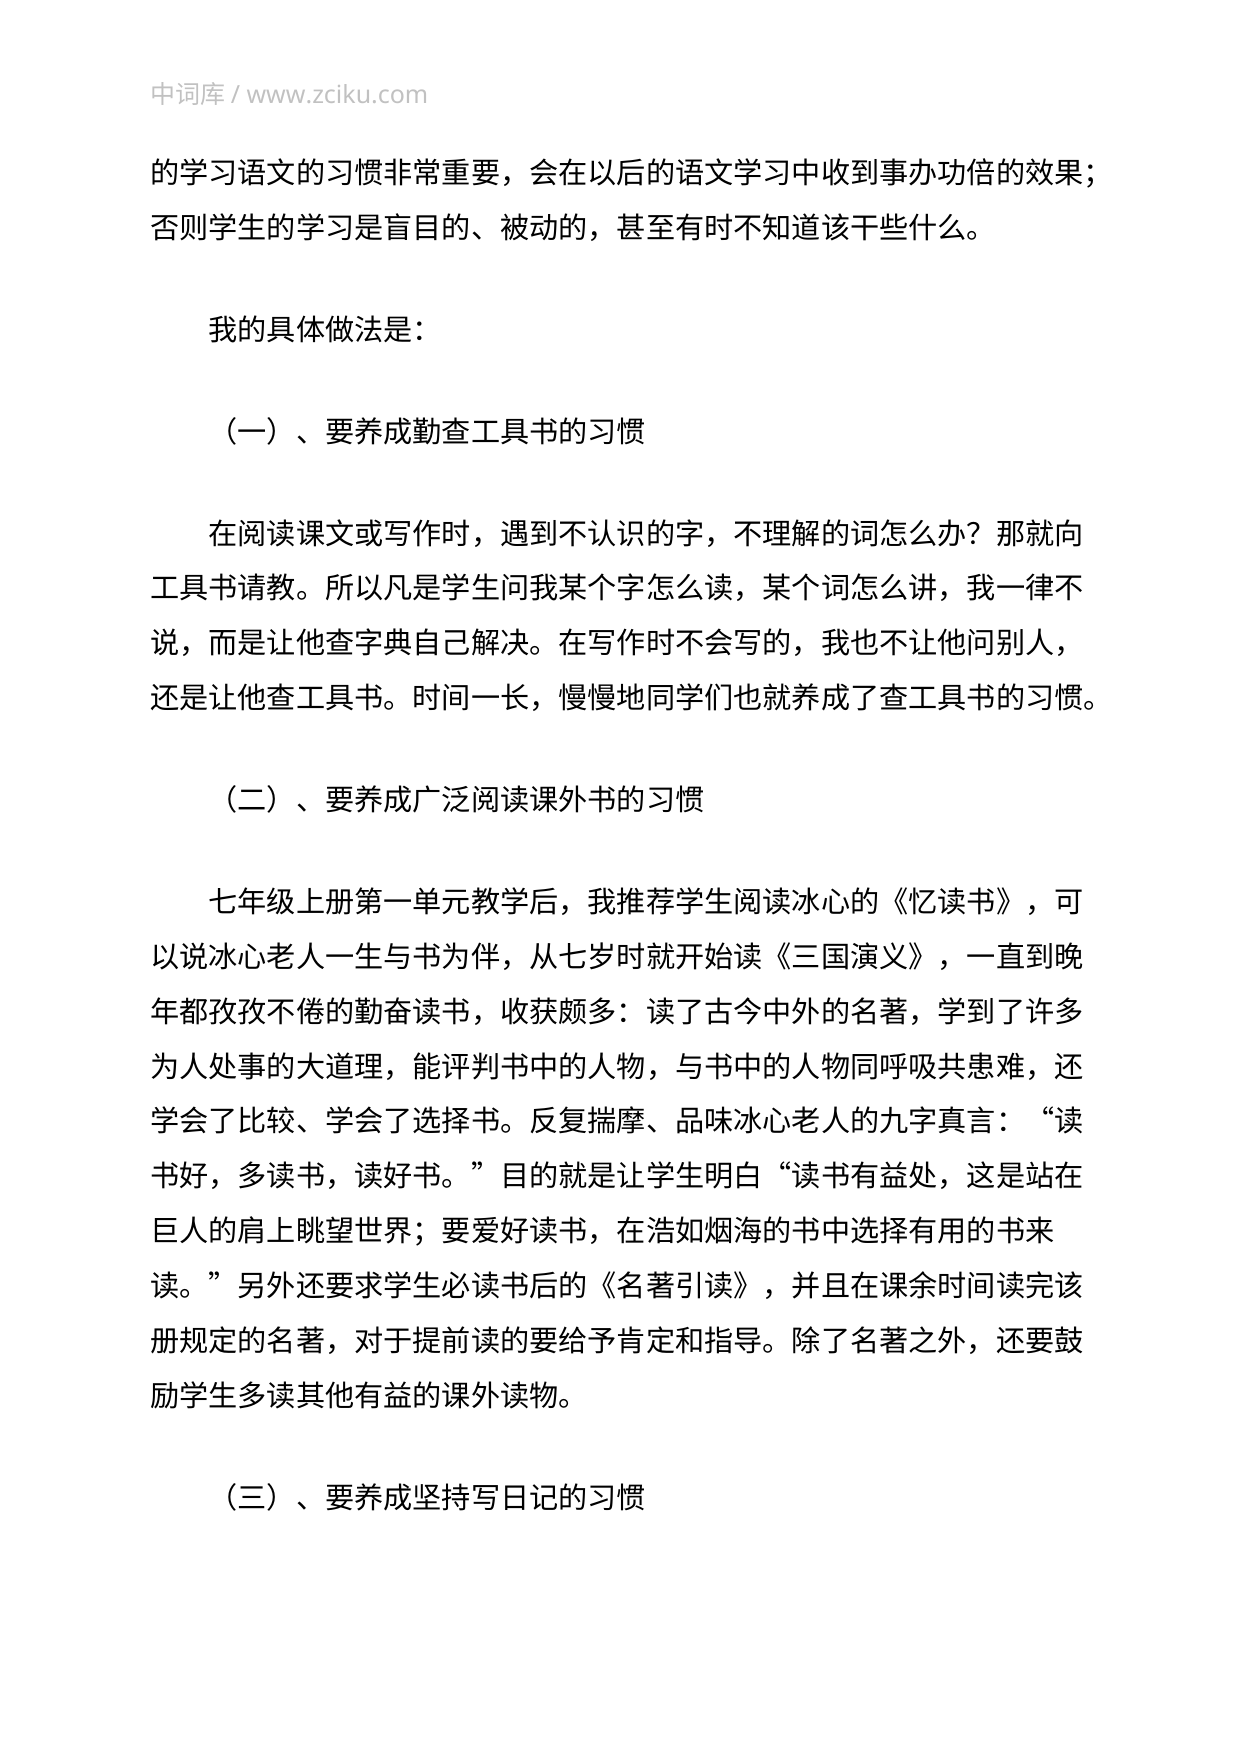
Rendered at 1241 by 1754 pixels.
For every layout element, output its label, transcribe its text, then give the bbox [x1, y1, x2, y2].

text 七年级上册第一单元教学后，我推荐学生阅读冰心的《忆读书》，可以说冰心老人一生与书为伴，从七岁时就开始读《三国演义》，一直到晚年都孜孜不倦的勤奋读书，收获颇多：读了古今中外的名著，学到了许多为人处事的大道理，能评判书中的人物，与书中的人物同呼吸共患难，还学会了比较、学会了选择书。反复揣摩、品味冰心老人的九字真言：“读书好，多读书，读好书。”目的就是让学生明白“读书有益处，这是站在巨人的肩上眺望世界；要爱好读书，在浩如烟海的书中选择有用的书来读。”另外还要求学生必读书后的《名著引读》，并且在课余时间读完该册规定的名著，对于提前读的要给予肯定和指导。除了名著之外，还要鼓励学生多读其他有益的课外读物。 [150, 878, 1090, 1415]
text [150, 150, 1090, 247]
text 我的具体做法是： [150, 307, 1090, 349]
text （一）、要养成勤查工具书的习惯 [150, 408, 1090, 451]
text （三）、要养成坚持写日记的习惯 [150, 1474, 1090, 1517]
text 在阅读课文或写作时，遇到不认识的字，不理解的词怎么办？那就向工具书请教。所以凡是学生问我某个字怎么读，某个词怎么讲，我一律不说，而是让他查字典自己解决。在写作时不会写的，我也不让他问别人，还是让他查工具书。时间一长，慢慢地同学们也就养成了查工具书的习惯。 [150, 510, 1090, 717]
text （二）、要养成广泛阅读课外书的习惯 [150, 777, 1090, 819]
